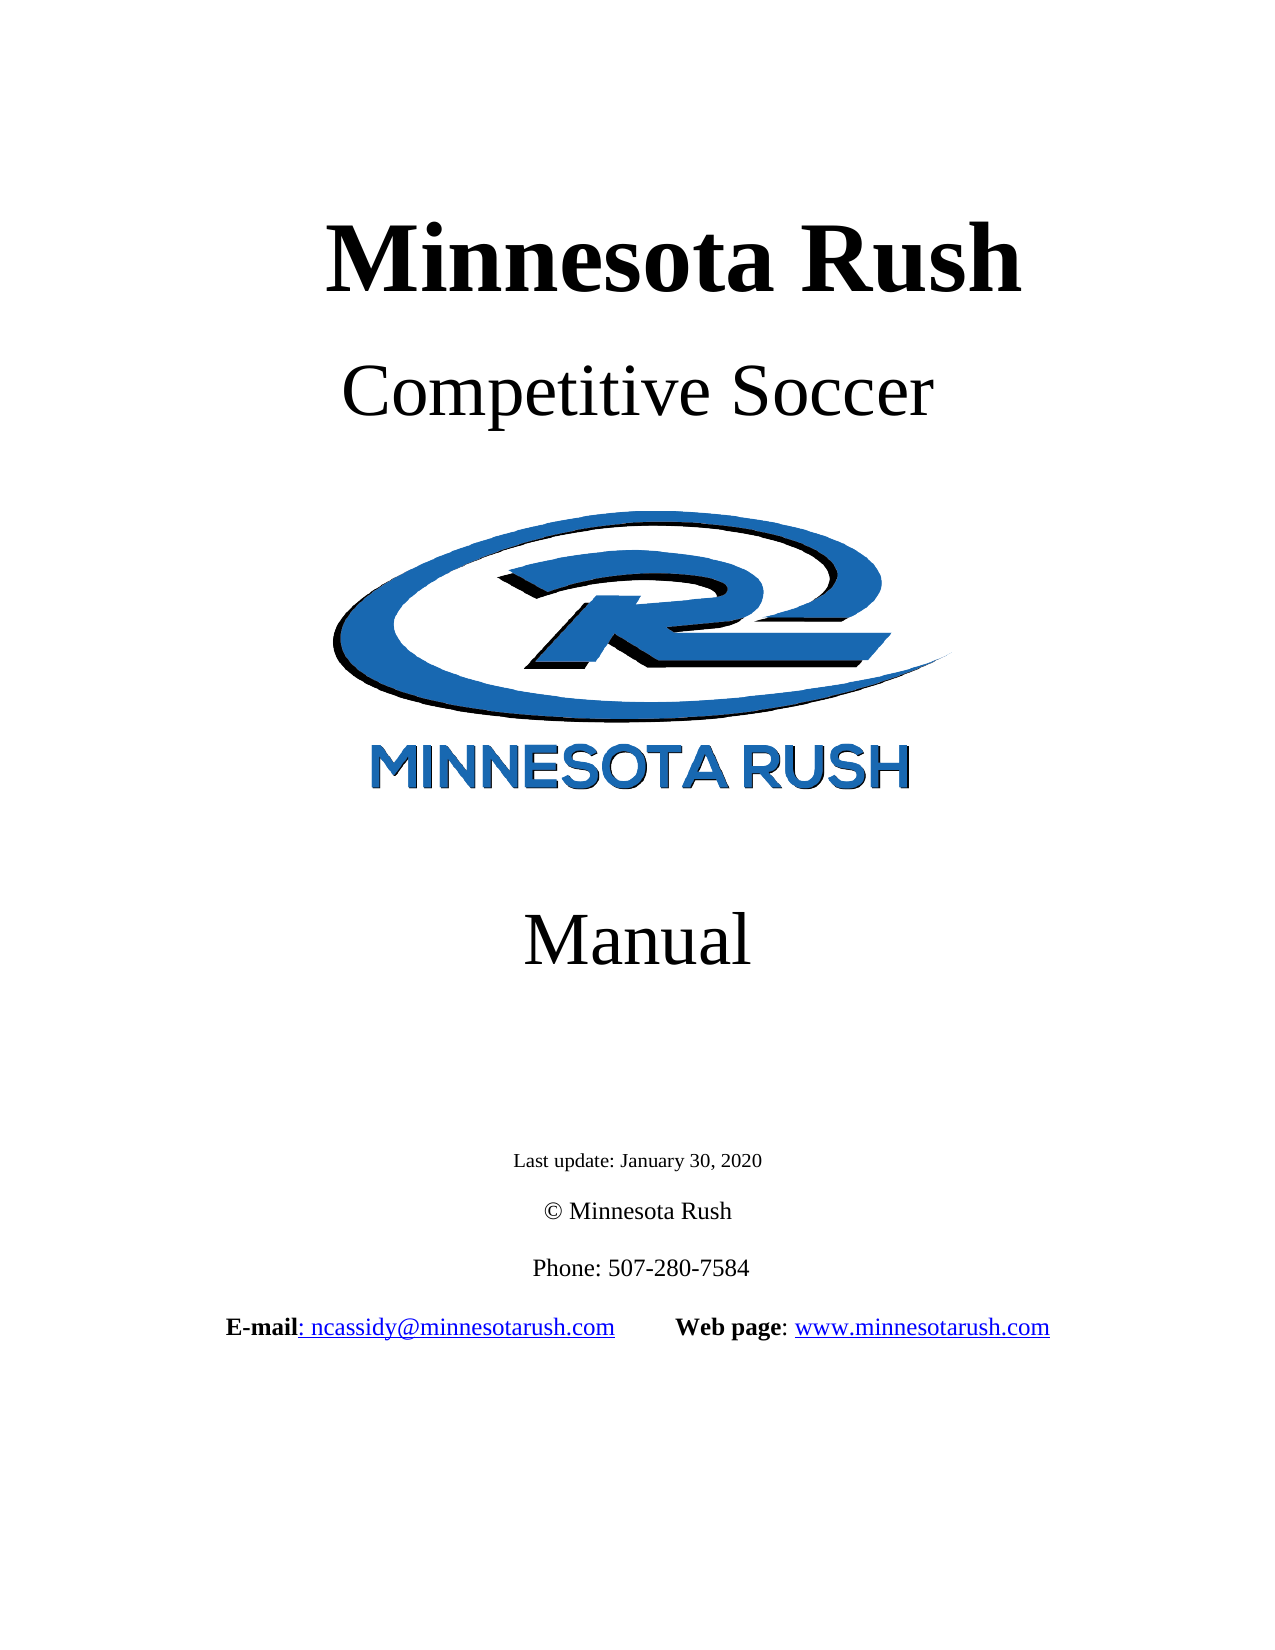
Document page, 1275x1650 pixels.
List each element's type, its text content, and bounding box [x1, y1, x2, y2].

text Minnesota Rush [253, 198, 1096, 313]
text Manual [341, 894, 935, 981]
text Phone: 507-280-7584 [441, 1253, 834, 1282]
text © Minnesota Rush [441, 1196, 834, 1224]
picture [332, 511, 952, 807]
text Last update: January 30, 2020 [341, 1149, 935, 1172]
text Competitive Soccer [341, 346, 935, 432]
text E-mail: ncassidy@minnesotarush.com Web page: www.minnesotarush.com [180, 1312, 1096, 1341]
